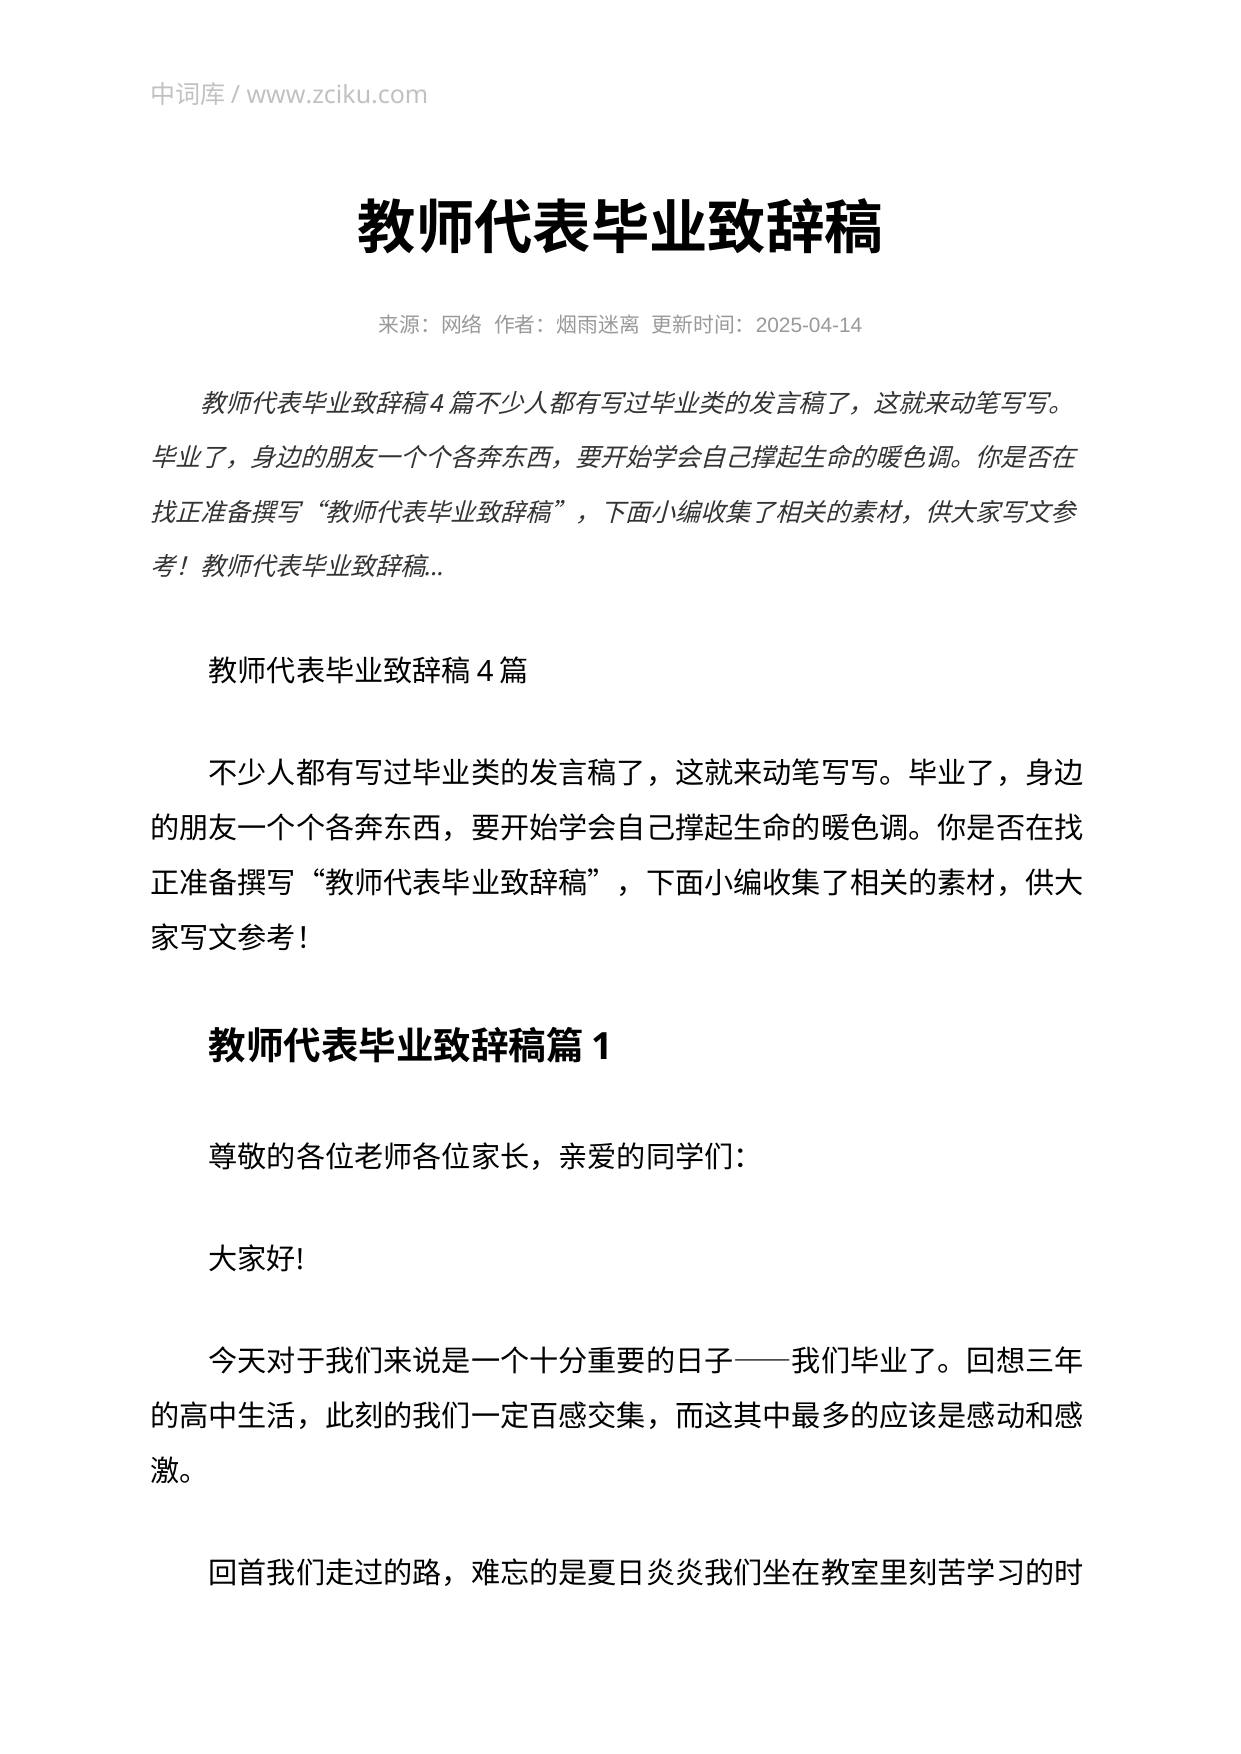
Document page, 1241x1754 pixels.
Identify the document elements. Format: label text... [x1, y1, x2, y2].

text 不少人都有写过毕业类的发言稿了，这就来动笔写写。毕业了，身边的朋友一个个各奔东西，要开始学会自己撑起生命的暖色调。你是否在找正准备撰写“教师代表毕业致辞稿”，下面小编收集了相关的素材，供大家写文参考！ [150, 750, 1090, 957]
text 教师代表毕业致辞稿4篇不少人都有写过毕业类的发言稿了，这就来动笔写写。毕业了，身边的朋友一个个各奔东西，要开始学会自己撑起生命的暖色调。你是否在找正准备撰写“教师代表毕业致辞稿”，下面小编收集了相关的素材，供大家写文参考！教师代表毕业致辞稿... [150, 383, 1090, 583]
text 教师代表毕业致辞稿篇1 [150, 1016, 1090, 1071]
text 来源：网络 作者：烟雨迷离 更新时间：2025-04-14 [150, 313, 1090, 337]
text 大家好! [150, 1236, 1090, 1278]
text 教师代表毕业致辞稿4篇 [150, 648, 1090, 690]
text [150, 1549, 1090, 1591]
text 尊敬的各位老师各位家长，亲爱的同学们： [150, 1134, 1090, 1176]
text 今天对于我们来说是一个十分重要的日子——我们毕业了。回想三年的高中生活，此刻的我们一定百感交集，而这其中最多的应该是感动和感激。 [150, 1338, 1090, 1490]
subtitle 教师代表毕业致辞稿 [150, 181, 1090, 266]
